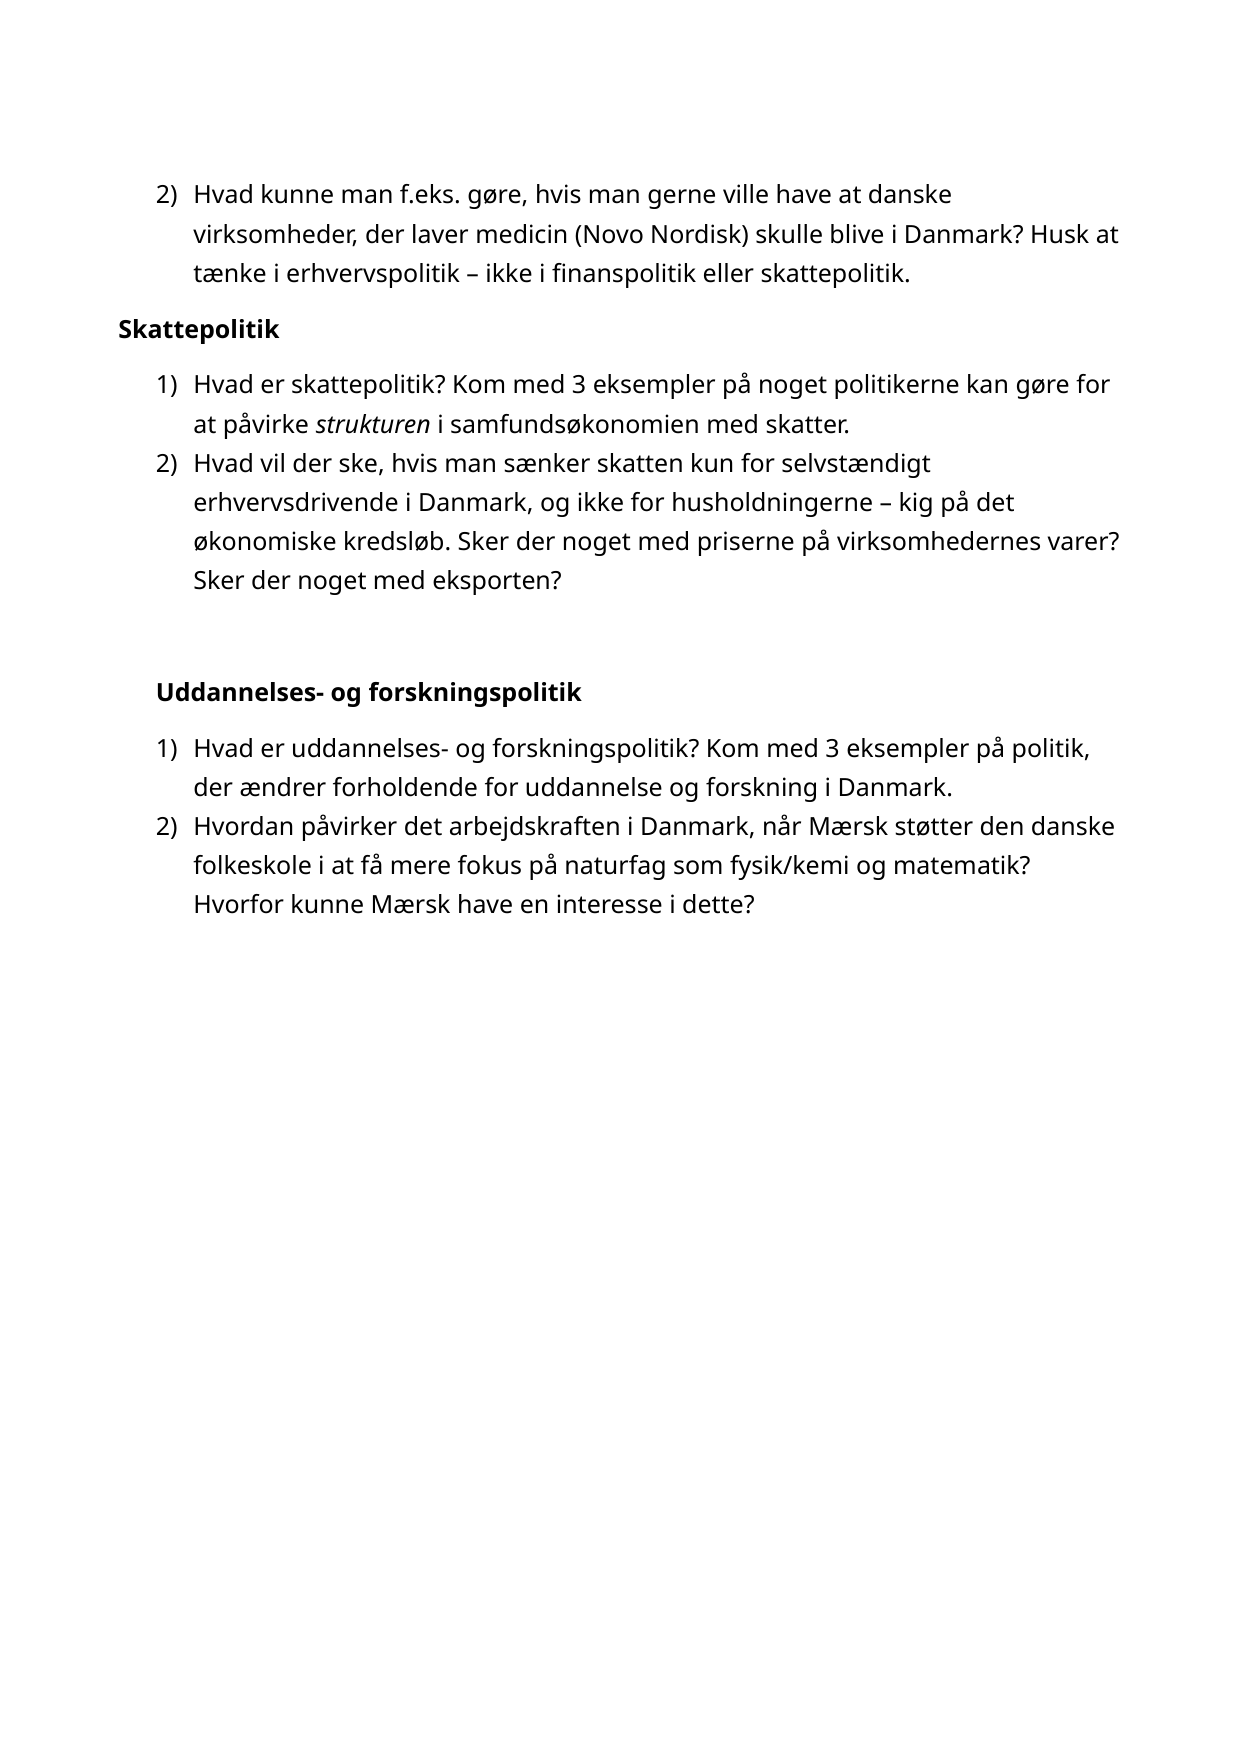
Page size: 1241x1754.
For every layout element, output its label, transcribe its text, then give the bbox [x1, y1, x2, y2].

text Uddannelses- og forskningspolitik [156, 675, 1122, 709]
text Skattepolitik [118, 311, 1122, 345]
list Hvordan påvirker det arbejdskraften i Danmark, når Mærsk støtter den danske folkeskole i at få mere fokus på naturfag som fysik/kemi og matematik? Hvorfor kunne Mærsk have en interesse i dette? [156, 809, 1122, 921]
list Hvad kunne man f.eks. gøre, hvis man gerne ville have at danske virksomheder, der laver medicin (Novo Nordisk) skulle blive i Danmark? Husk at tænke i erhvervspolitik – ikke i finanspolitik eller skattepolitik. [156, 177, 1122, 289]
list Hvad er uddannelses- og forskningspolitik? Kom med 3 eksempler på politik, der ændrer forholdende for uddannelse og forskning i Danmark. [156, 731, 1122, 804]
list Hvad vil der ske, hvis man sænker skatten kun for selvstændigt erhvervsdrivende i Danmark, og ikke for husholdningerne – kig på det økonomiske kredsløb. Sker der noget med priserne på virksomhedernes varer? Sker der noget med eksporten? [156, 446, 1122, 597]
list Hvad er skattepolitik? Kom med 3 eksempler på noget politikerne kan gøre for at påvirke strukturen i samfundsøkonomien med skatter. [156, 367, 1122, 440]
